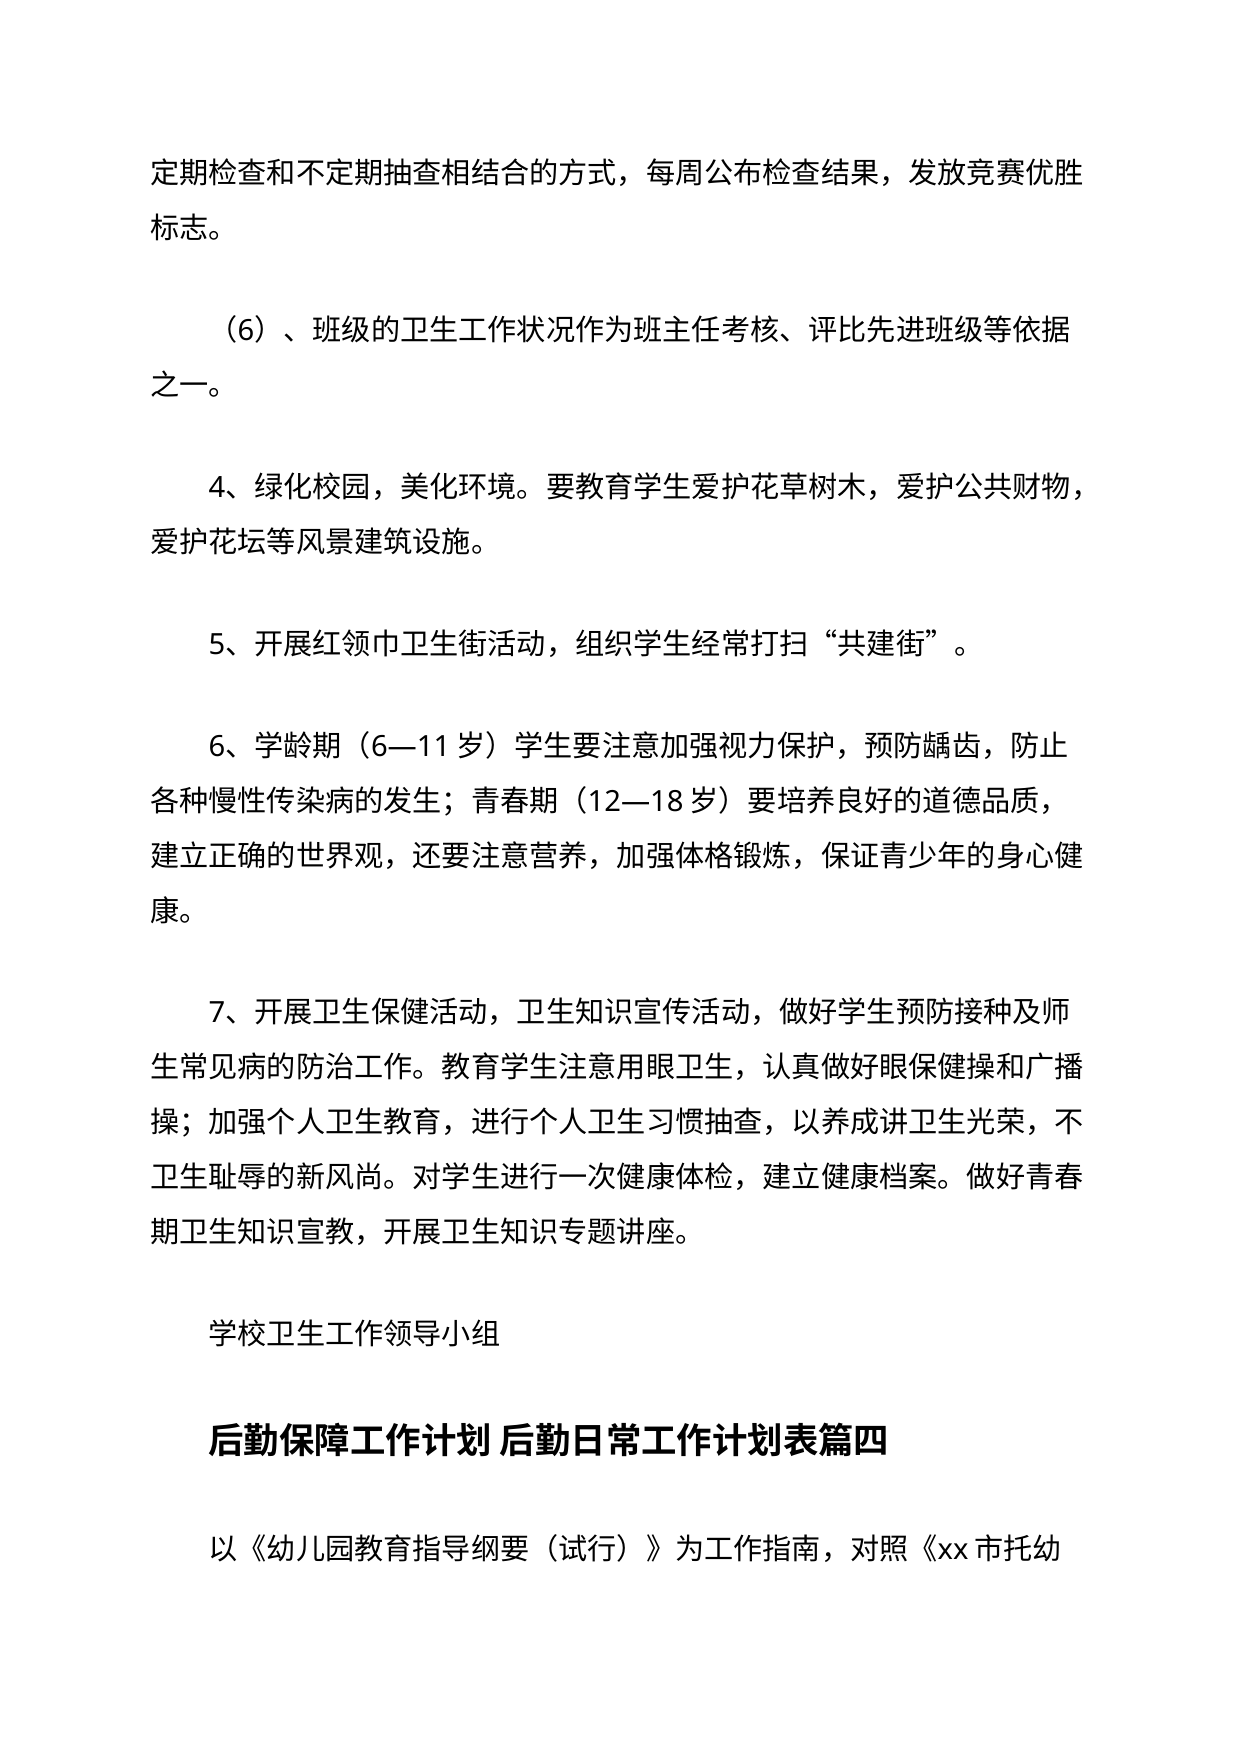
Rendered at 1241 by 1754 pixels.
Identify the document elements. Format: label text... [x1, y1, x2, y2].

text 7、开展卫生保健活动，卫生知识宣传活动，做好学生预防接种及师生常见病的防治工作。教育学生注意用眼卫生，认真做好眼保健操和广播操；加强个人卫生教育，进行个人卫生习惯抽查，以养成讲卫生光荣，不卫生耻辱的新风尚。对学生进行一次健康体检，建立健康档案。做好青春期卫生知识宣教，开展卫生知识专题讲座。 [150, 989, 1090, 1251]
text 6、学龄期（6—11岁）学生要注意加强视力保护，预防龋齿，防止各种慢性传染病的发生；青春期（12—18岁）要培养良好的道德品质，建立正确的世界观，还要注意营养，加强体格锻炼，保证青少年的身心健康。 [150, 722, 1090, 929]
text （6）、班级的卫生工作状况作为班主任考核、评比先进班级等依据之一。 [150, 307, 1090, 404]
text 4、绿化校园，美化环境。要教育学生爱护花草树木，爱护公共财物，爱护花坛等风景建筑设施。 [150, 463, 1090, 561]
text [150, 1526, 1090, 1568]
text 后勤保障工作计划 后勤日常工作计划表篇四 [150, 1412, 1090, 1463]
text 5、开展红领巾卫生街活动，组织学生经常打扫“共建街”。 [150, 620, 1090, 663]
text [150, 150, 1090, 247]
text 学校卫生工作领导小组 [150, 1310, 1090, 1353]
